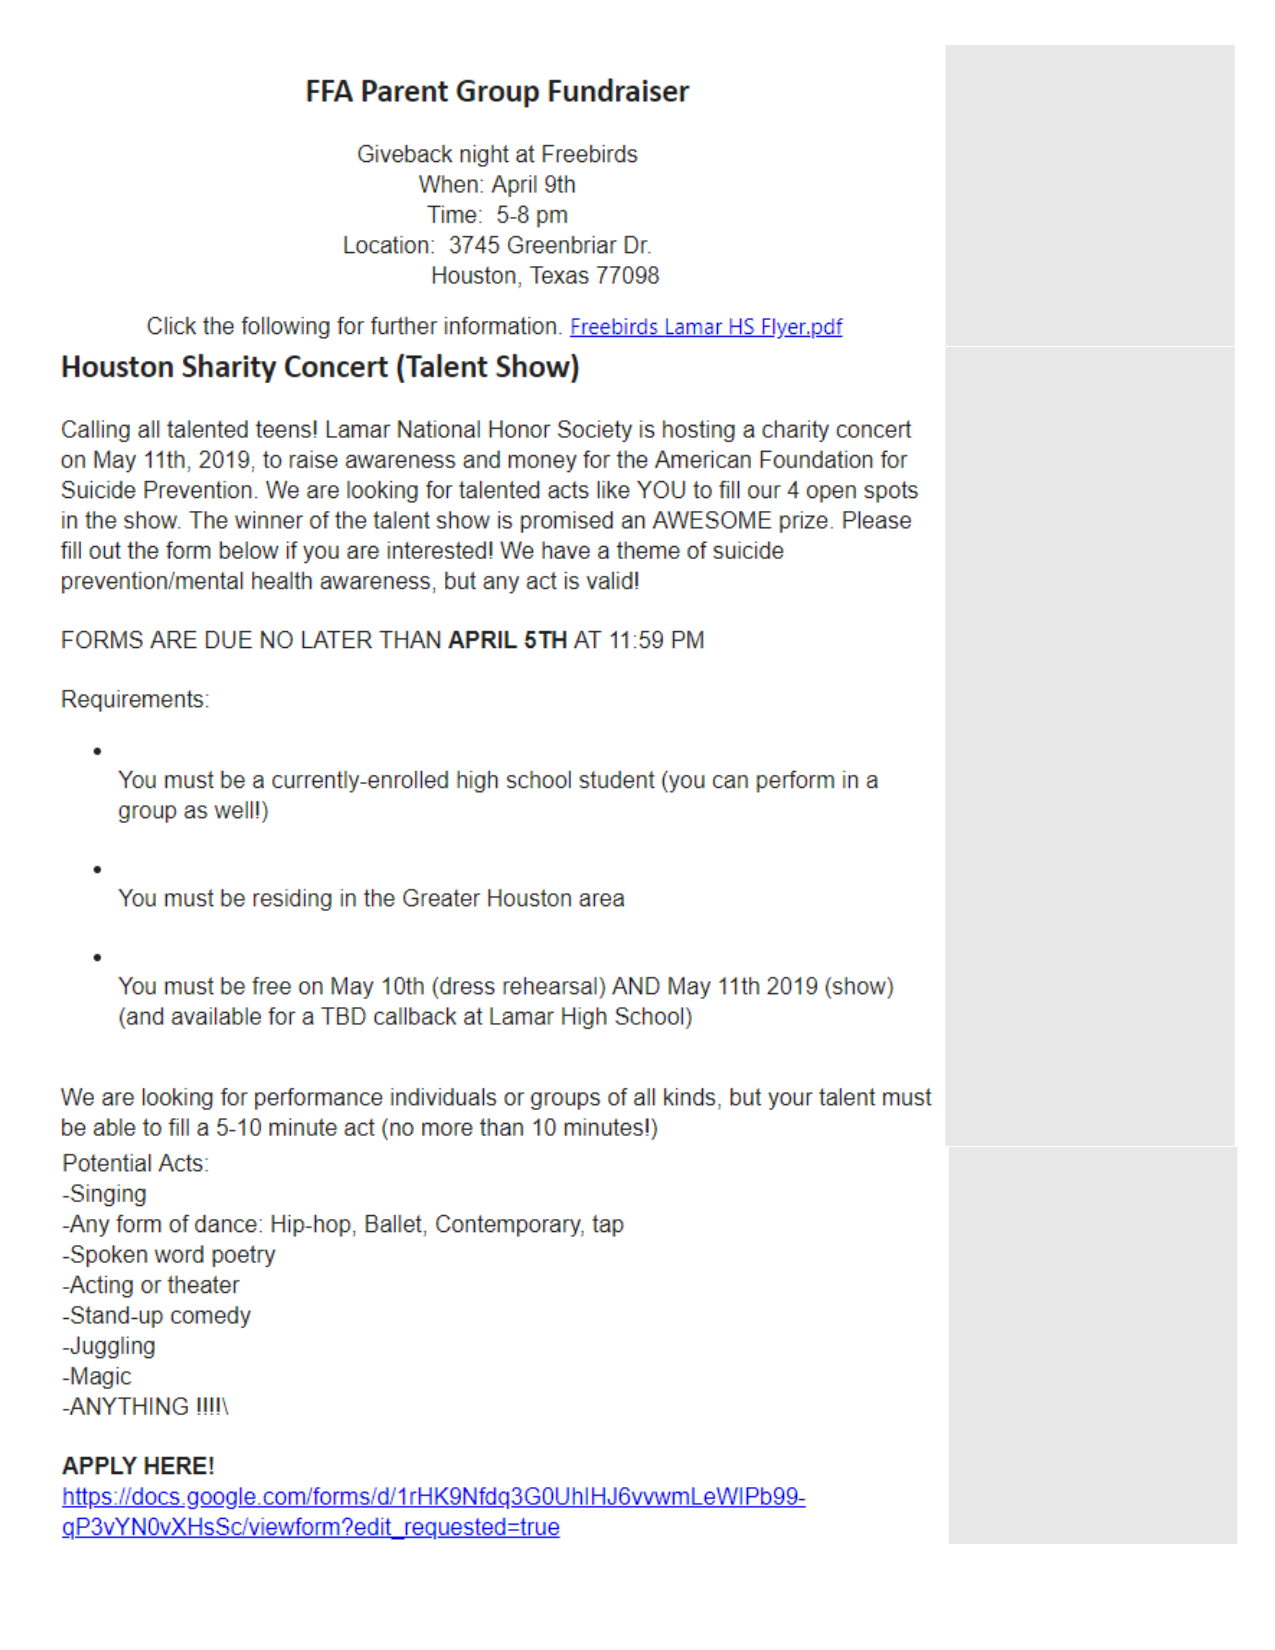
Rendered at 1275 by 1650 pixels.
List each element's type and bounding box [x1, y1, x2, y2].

picture [45, 347, 1238, 1146]
picture [45, 45, 1238, 346]
picture [45, 1147, 1238, 1544]
